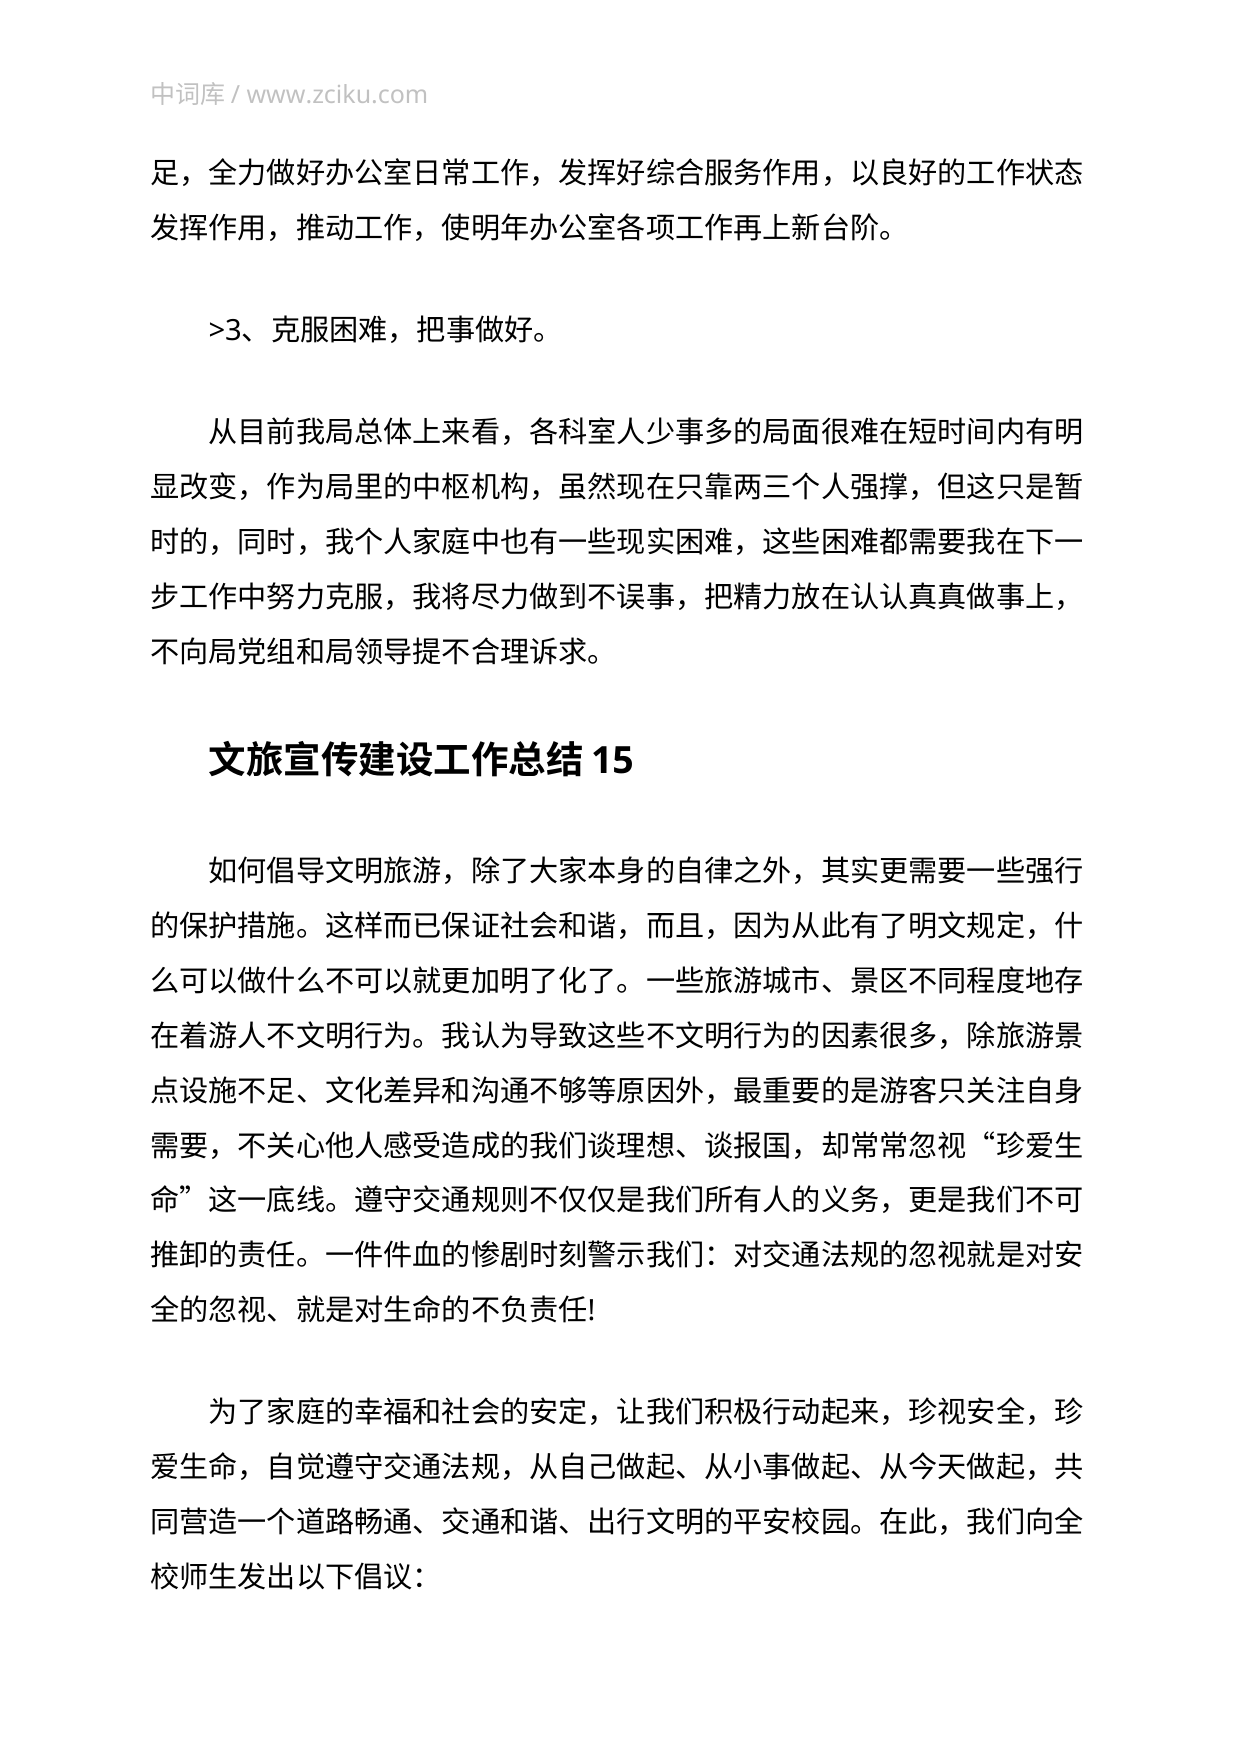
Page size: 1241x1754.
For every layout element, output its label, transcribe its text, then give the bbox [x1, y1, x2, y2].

text 如何倡导文明旅游，除了大家本身的自律之外，其实更需要一些强行的保护措施。这样而已保证社会和谐，而且，因为从此有了明文规定，什么可以做什么不可以就更加明了化了。一些旅游城市、景区不同程度地存在着游人不文明行为。我认为导致这些不文明行为的因素很多，除旅游景点设施不足、文化差异和沟通不够等原因外，最重要的是游客只关注自身需要，不关心他人感受造成的我们谈理想、谈报国，却常常忽视“珍爱生命”这一底线。遵守交通规则不仅仅是我们所有人的义务，更是我们不可推卸的责任。一件件血的惨剧时刻警示我们：对交通法规的忽视就是对安全的忽视、就是对生命的不负责任! [150, 848, 1090, 1329]
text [150, 150, 1090, 247]
text 从目前我局总体上来看，各科室人少事多的局面很难在短时间内有明显改变，作为局里的中枢机构，虽然现在只靠两三个人强撑，但这只是暂时的，同时，我个人家庭中也有一些现实困难，这些困难都需要我在下一步工作中努力克服，我将尽力做到不误事，把精力放在认认真真做事上，不向局党组和局领导提不合理诉求。 [150, 409, 1090, 671]
text 文旅宣传建设工作总结15 [150, 730, 1090, 784]
text >3、克服困难，把事做好。 [150, 307, 1090, 349]
text 为了家庭的幸福和社会的安定，让我们积极行动起来，珍视安全，珍爱生命，自觉遵守交通法规，从自己做起、从小事做起、从今天做起，共同营造一个道路畅通、交通和谐、出行文明的平安校园。在此，我们向全校师生发出以下倡议： [150, 1389, 1090, 1596]
